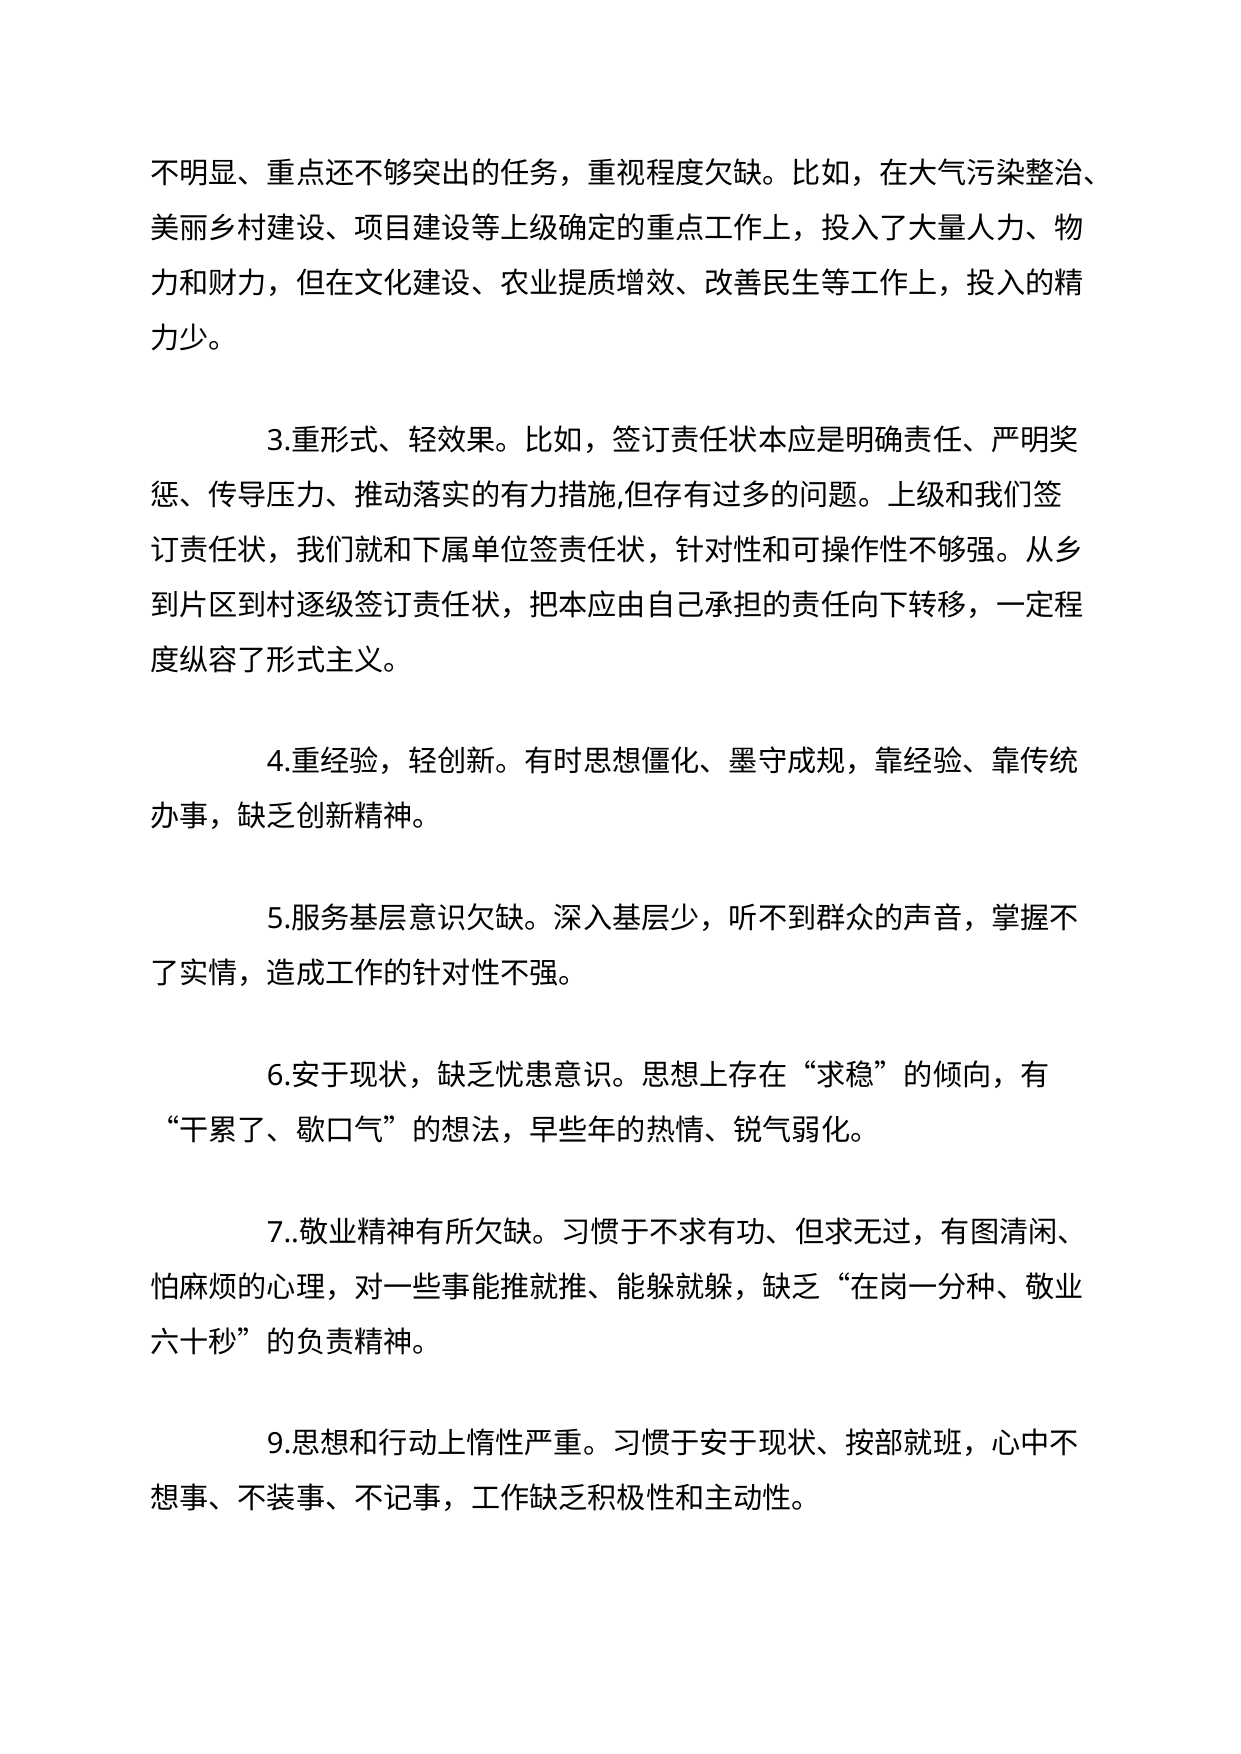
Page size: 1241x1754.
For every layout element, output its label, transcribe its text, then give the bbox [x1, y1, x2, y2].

text 3.重形式、轻效果。比如，签订责任状本应是明确责任、严明奖惩、传导压力、推动落实的有力措施,但存有过多的问题。上级和我们签订责任状，我们就和下属单位签责任状，针对性和可操作性不够强。从乡到片区到村逐级签订责任状，把本应由自己承担的责任向下转移，一定程度纵容了形式主义。 [150, 416, 1090, 678]
text 4.重经验，轻创新。有时思想僵化、墨守成规，靠经验、靠传统办事，缺乏创新精神。 [150, 738, 1090, 835]
text 7..敬业精神有所欠缺。习惯于不求有功、但求无过，有图清闲、怕麻烦的心理，对一些事能推就推、能躲就躲，缺乏“在岗一分种、敬业六十秒”的负责精神。 [150, 1208, 1090, 1361]
text 9.思想和行动上惰性严重。习惯于安于现状、按部就班，心中不想事、不装事、不记事，工作缺乏积极性和主动性。 [150, 1420, 1090, 1517]
text 6.安于现状，缺乏忧患意识。思想上存在“求稳”的倾向，有“干累了、歇口气”的想法，早些年的热情、锐气弱化。 [150, 1052, 1090, 1149]
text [150, 150, 1090, 357]
text 5.服务基层意识欠缺。深入基层少，听不到群众的声音，掌握不了实情，造成工作的针对性不强。 [150, 895, 1090, 992]
